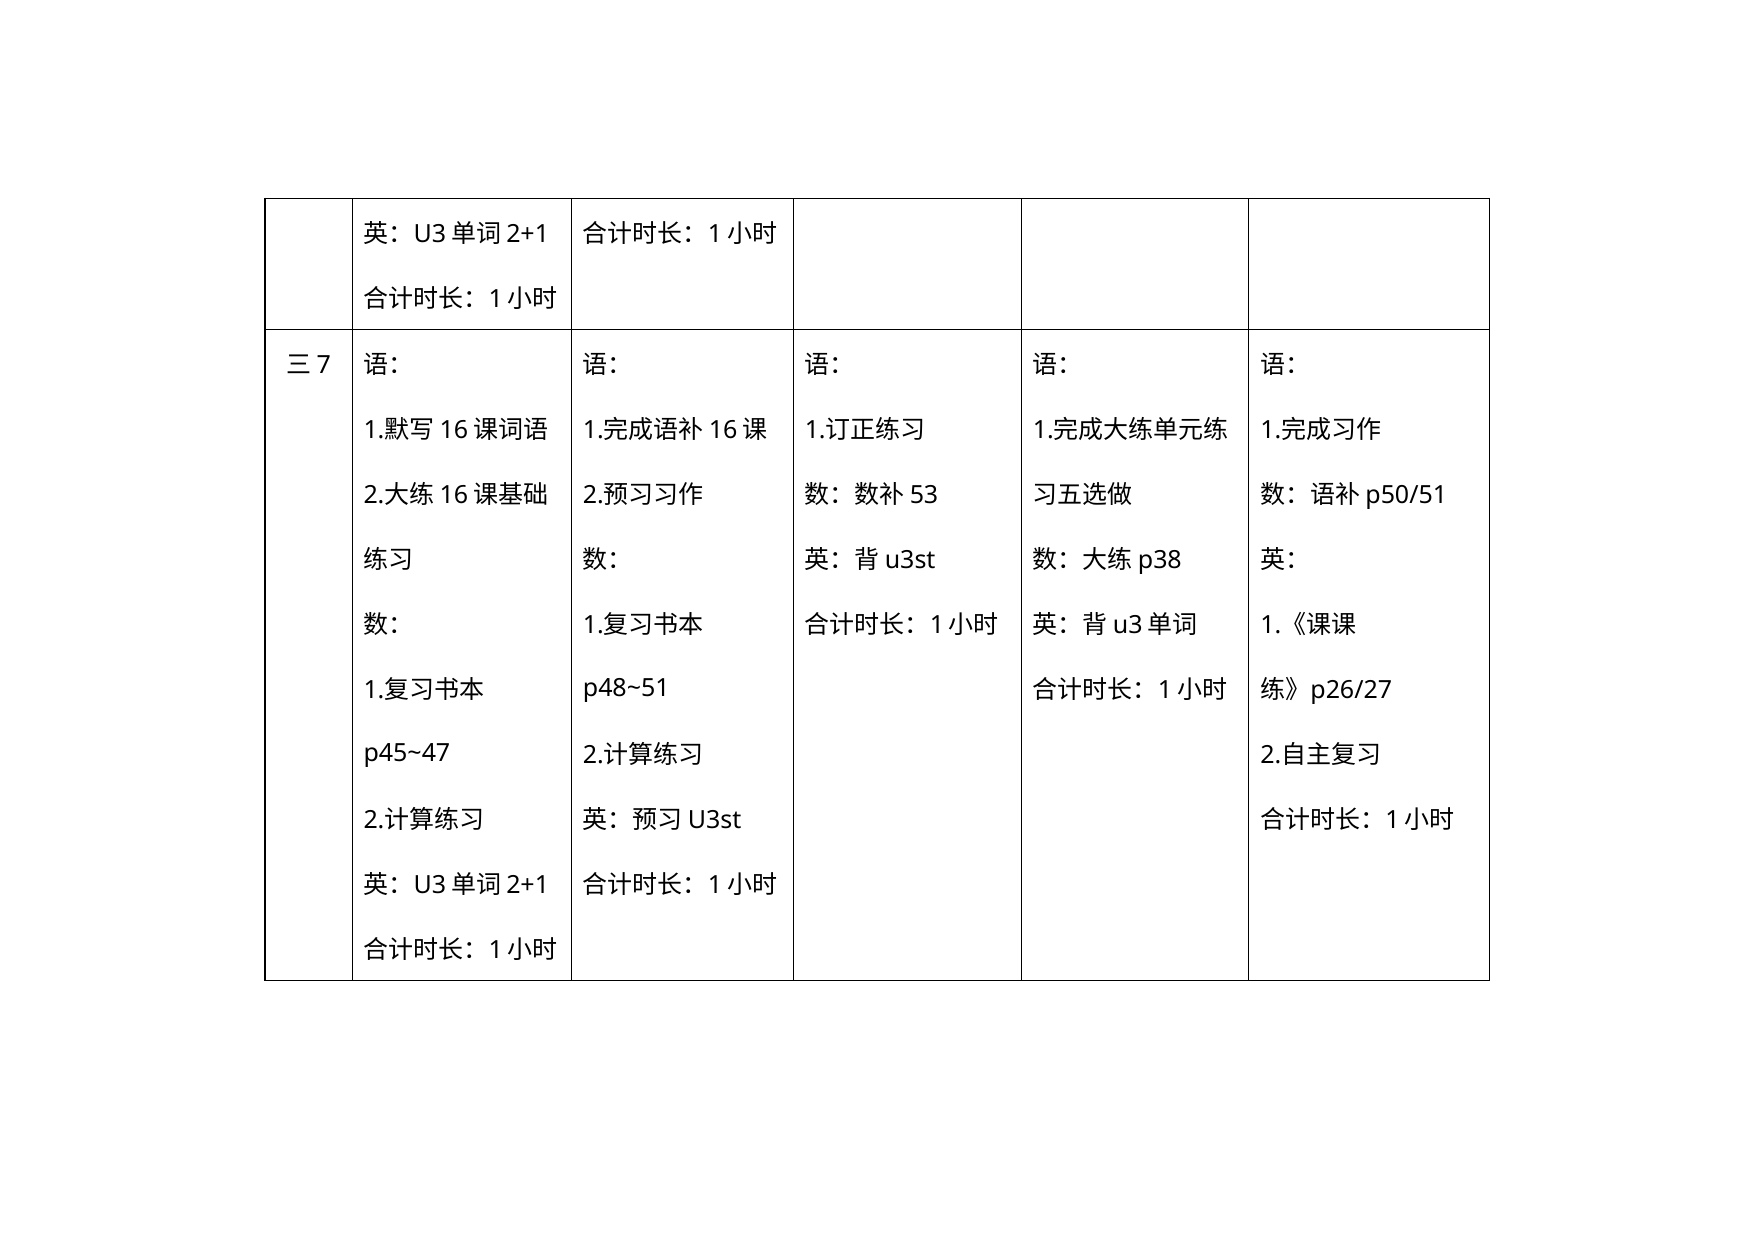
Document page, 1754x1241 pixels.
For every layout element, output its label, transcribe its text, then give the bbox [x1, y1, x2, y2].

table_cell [1022, 199, 1248, 329]
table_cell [572, 199, 793, 329]
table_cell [794, 199, 1021, 329]
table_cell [1022, 330, 1248, 980]
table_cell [353, 199, 571, 329]
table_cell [1249, 330, 1489, 980]
table_cell 三7 [266, 330, 352, 980]
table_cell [353, 330, 571, 980]
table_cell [1249, 199, 1489, 329]
table_cell 三6 [266, 199, 352, 329]
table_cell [794, 330, 1021, 980]
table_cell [572, 330, 793, 980]
